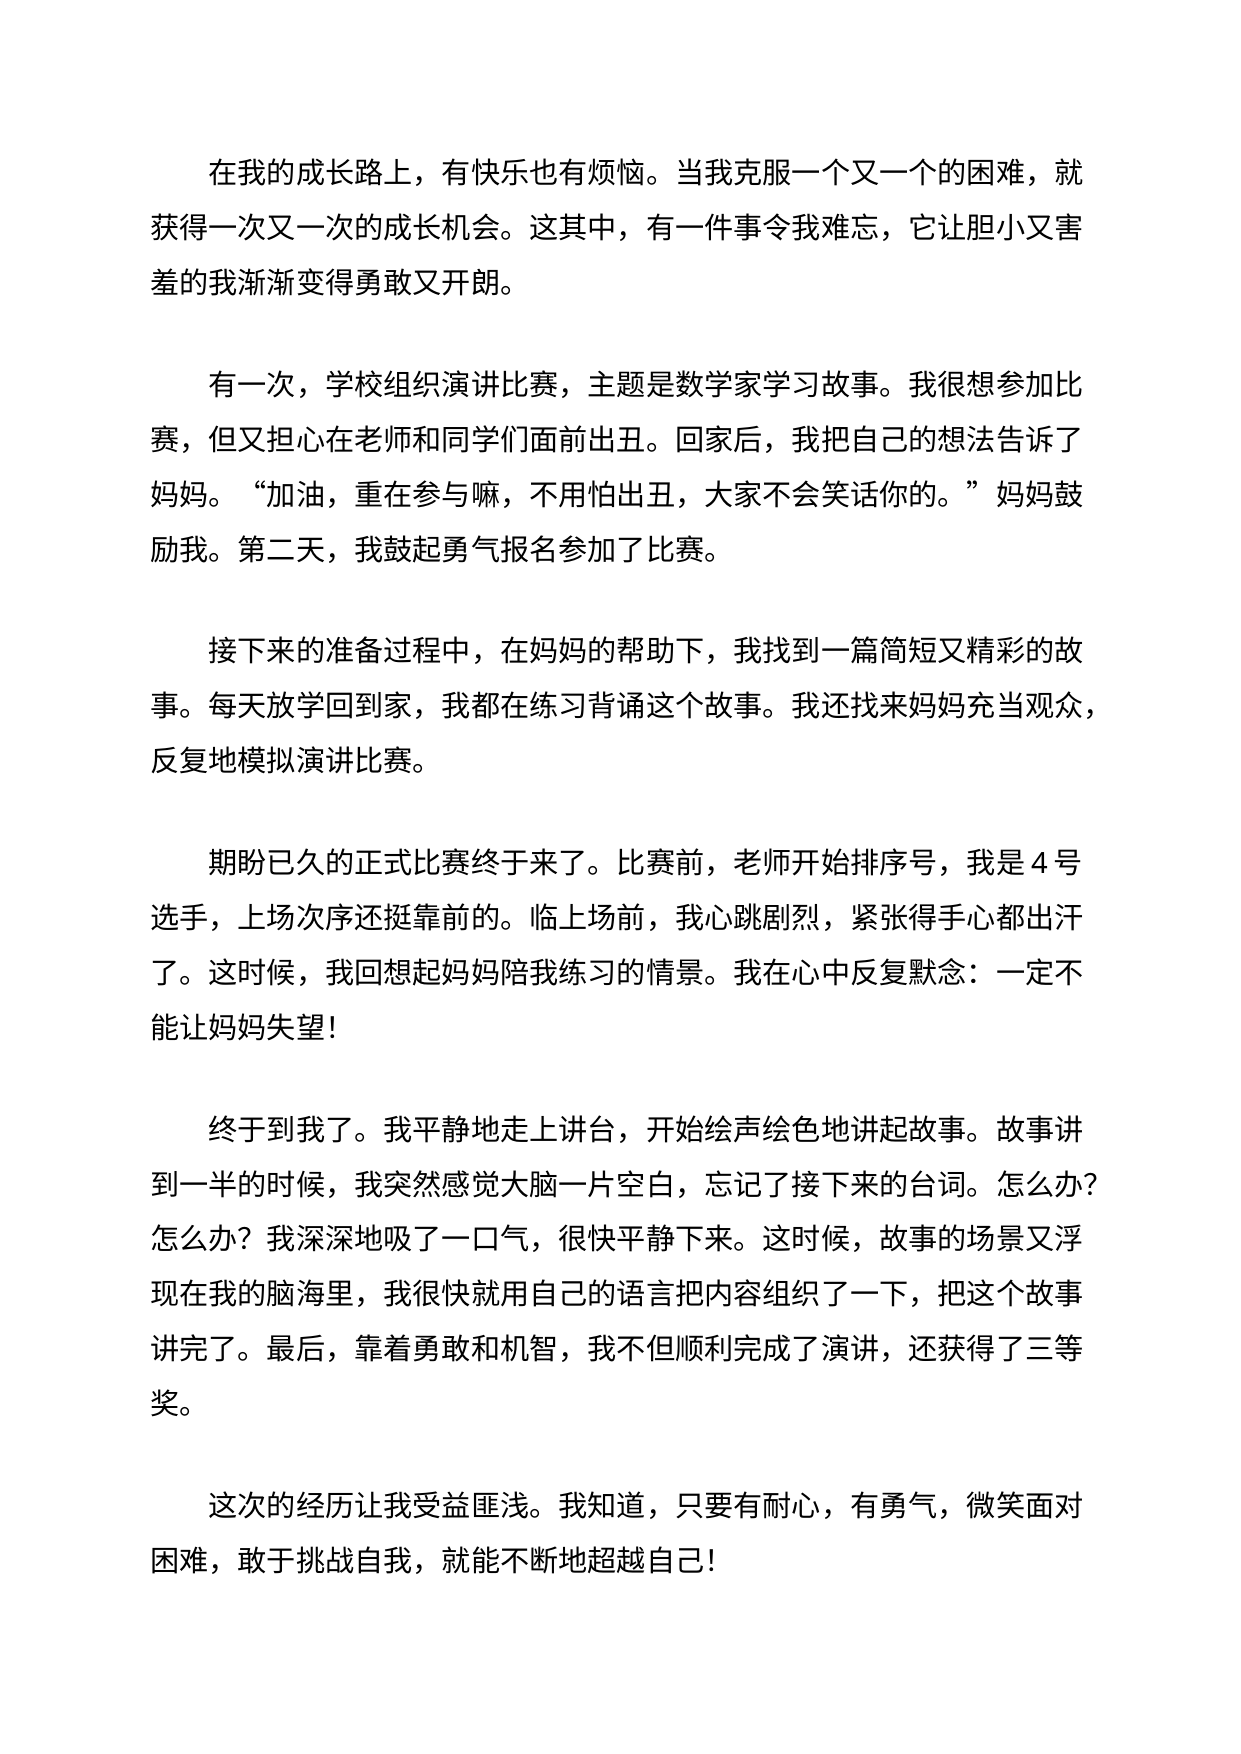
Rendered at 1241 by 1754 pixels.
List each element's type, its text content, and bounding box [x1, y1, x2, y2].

text 在我的成长路上，有快乐也有烦恼。当我克服一个又一个的困难，就获得一次又一次的成长机会。这其中，有一件事令我难忘，它让胆小又害羞的我渐渐变得勇敢又开朗。 [150, 150, 1090, 302]
text 接下来的准备过程中，在妈妈的帮助下，我找到一篇简短又精彩的故事。每天放学回到家，我都在练习背诵这个故事。我还找来妈妈充当观众，反复地模拟演讲比赛。 [150, 628, 1090, 780]
text 这次的经历让我受益匪浅。我知道，只要有耐心，有勇气，微笑面对困难，敢于挑战自我，就能不断地超越自己！ [150, 1482, 1090, 1579]
text 终于到我了。我平静地走上讲台，开始绘声绘色地讲起故事。故事讲到一半的时候，我突然感觉大脑一片空白，忘记了接下来的台词。怎么办？怎么办？我深深地吸了一口气，很快平静下来。这时候，故事的场景又浮现在我的脑海里，我很快就用自己的语言把内容组织了一下，把这个故事讲完了。最后，靠着勇敢和机智，我不但顺利完成了演讲，还获得了三等奖。 [150, 1106, 1090, 1423]
text 有一次，学校组织演讲比赛，主题是数学家学习故事。我很想参加比赛，但又担心在老师和同学们面前出丑。回家后，我把自己的想法告诉了妈妈。“加油，重在参与嘛，不用怕出丑，大家不会笑话你的。”妈妈鼓励我。第二天，我鼓起勇气报名参加了比赛。 [150, 362, 1090, 568]
text 期盼已久的正式比赛终于来了。比赛前，老师开始排序号，我是4号选手，上场次序还挺靠前的。临上场前，我心跳剧烈，紧张得手心都出汗了。这时候，我回想起妈妈陪我练习的情景。我在心中反复默念：一定不能让妈妈失望！ [150, 839, 1090, 1047]
